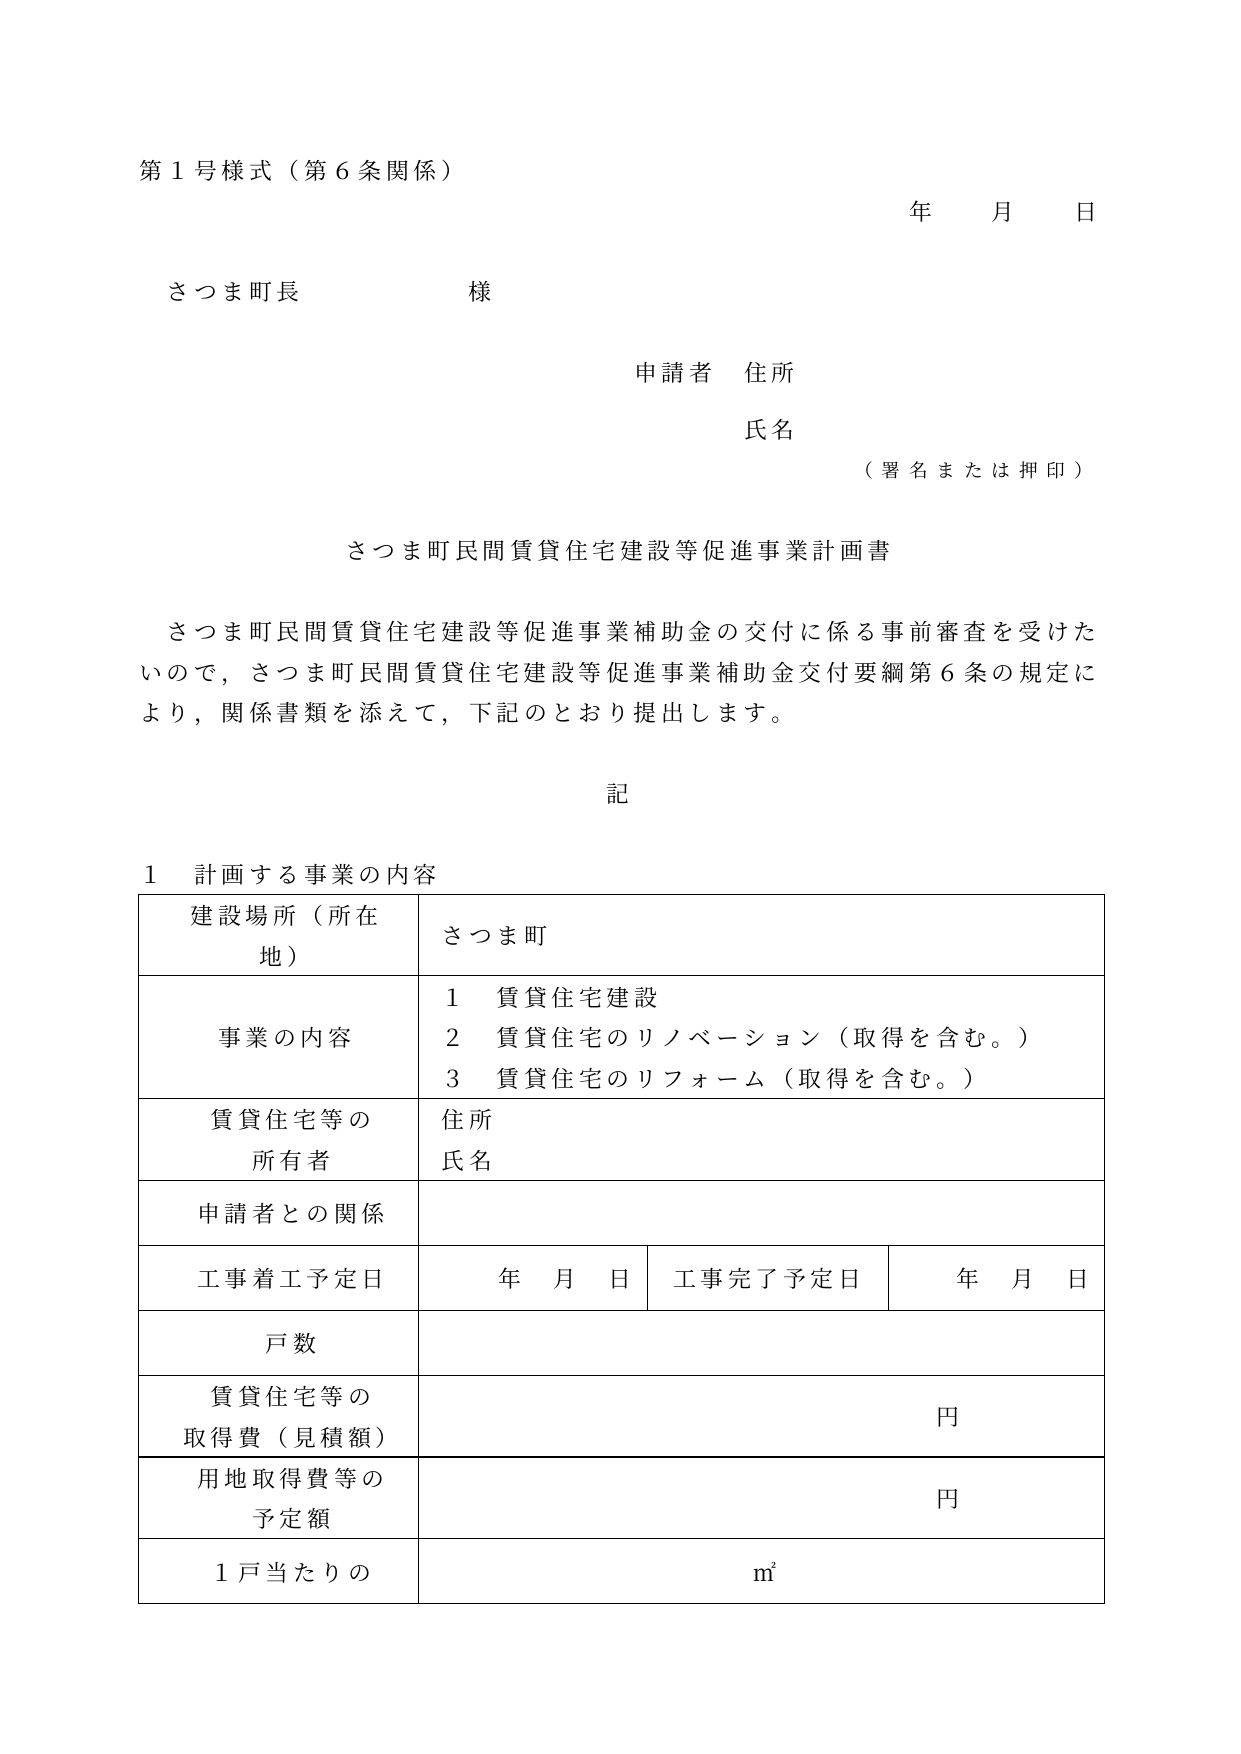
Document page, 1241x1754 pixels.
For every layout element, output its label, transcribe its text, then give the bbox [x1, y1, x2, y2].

text さつま町民間賃貸住宅建設等促進事業補助金の交付に係る事前審査を受けたいので，さつま町民間賃貸住宅建設等促進事業補助金交付要綱第６条の規定により，関係書類を添えて，下記のとおり提出します。 [139, 611, 1101, 732]
table_cell 用地取得費等の 予定額 [139, 1458, 418, 1538]
table_cell １ 賃貸住宅建設 ２ 賃貸住宅のリノベーション（取得を含む。） ３ 賃貸住宅のリフォーム（取得を含む。） [419, 976, 1104, 1098]
text （署名または押印） [139, 449, 1101, 489]
table_header 建設場所（所在地） [139, 895, 418, 975]
table_cell 住所 氏名 [419, 1099, 1104, 1179]
text 第１号様式（第６条関係） [139, 149, 1101, 190]
text １ 計画する事業の内容 [139, 853, 1102, 893]
table_cell 戸数 [139, 1311, 418, 1374]
table_cell １戸当たりの 延床面積 [139, 1539, 418, 1603]
text さつま町民間賃貸住宅建設等促進事業計画書 [139, 530, 1101, 570]
table_cell 工事着工予定日 [139, 1246, 418, 1309]
text さつま町長 様 [139, 271, 1101, 311]
table_cell 賃貸住宅等の 取得費（見積額） [139, 1376, 418, 1456]
table_cell 申請者との関係 [139, 1181, 418, 1244]
table_cell 円 [419, 1376, 1104, 1456]
table_cell 年 月 日 [419, 1246, 647, 1309]
table_header さつま町 [419, 895, 1104, 975]
table_cell [419, 1311, 1104, 1374]
table_cell ㎡ [419, 1539, 1104, 1603]
table_cell 工事完了予定日 [648, 1246, 888, 1309]
text 申請者 住所 [139, 352, 1101, 392]
table_cell 円 [419, 1458, 1104, 1538]
subtitle 記 [139, 772, 1101, 813]
table_cell 賃貸住宅等の 所有者 [139, 1099, 418, 1179]
text 氏名 [139, 408, 1101, 449]
table_cell [419, 1181, 1104, 1244]
table_cell 事業の内容 [139, 976, 418, 1098]
text 年 月 日 [139, 190, 1101, 230]
table_cell 年 月 日 [889, 1246, 1104, 1309]
